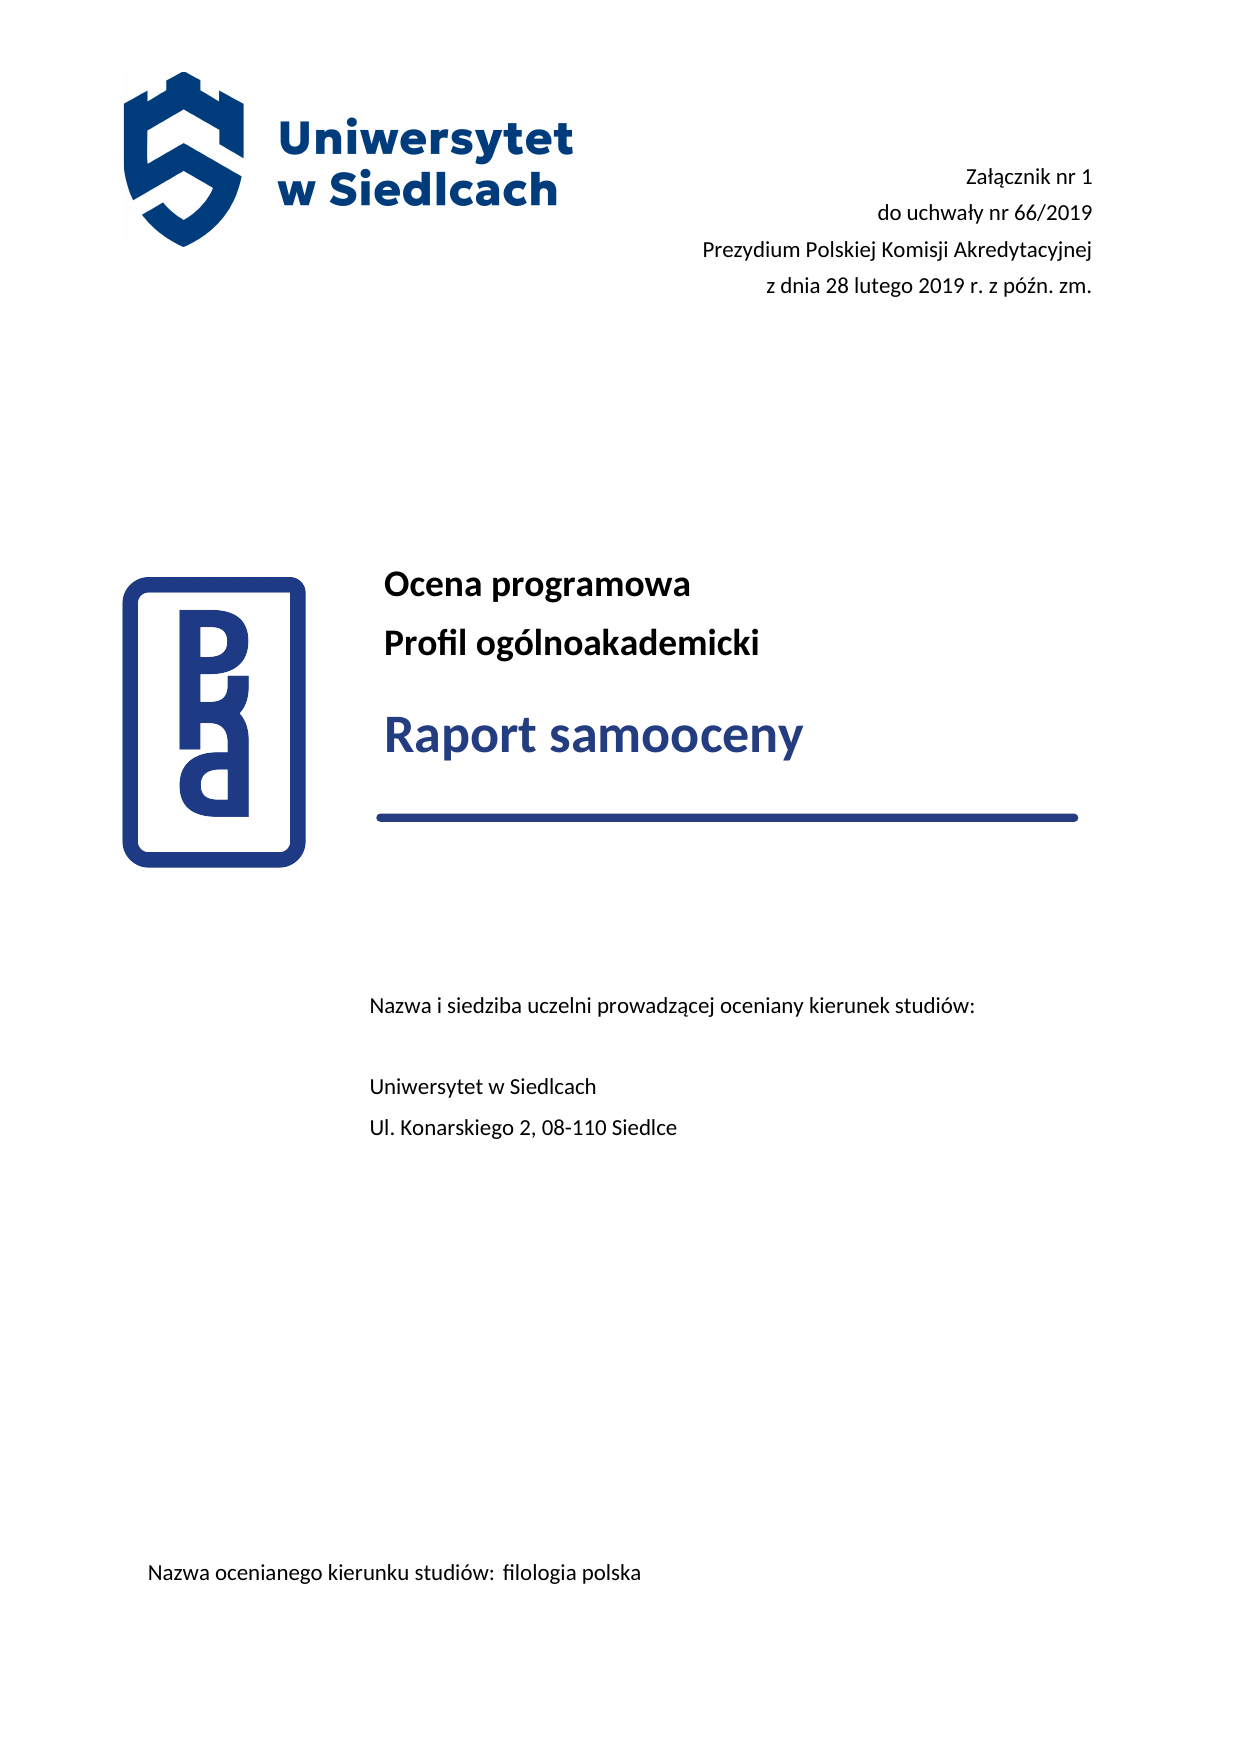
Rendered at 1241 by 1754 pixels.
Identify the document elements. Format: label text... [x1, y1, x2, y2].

text Nazwa ocenianego kierunku studiów: filologia polska [148, 1558, 1092, 1586]
text z dnia 28 lutego 2019 r. z późn. zm. [148, 271, 1092, 299]
text Uniwersytet w Siedlcach [369, 1072, 1092, 1100]
text Załącznik nr 1 [573, 162, 1092, 190]
picture [123, 72, 573, 247]
text Ul. Konarskiego 2, 08-110 Siedlce [369, 1113, 1092, 1141]
text Raport samooceny [384, 700, 1092, 766]
text Profil ogólnoakademicki [384, 619, 1092, 664]
text Prezydium Polskiej Komisji Akredytacyjnej [148, 235, 1092, 263]
picture [80, 535, 348, 910]
text Nazwa i siedziba uczelni prowadzącej oceniany kierunek studiów: [369, 991, 1092, 1019]
text do uchwały nr 66/2019 [573, 198, 1092, 226]
text Ocena programowa [384, 560, 1092, 606]
